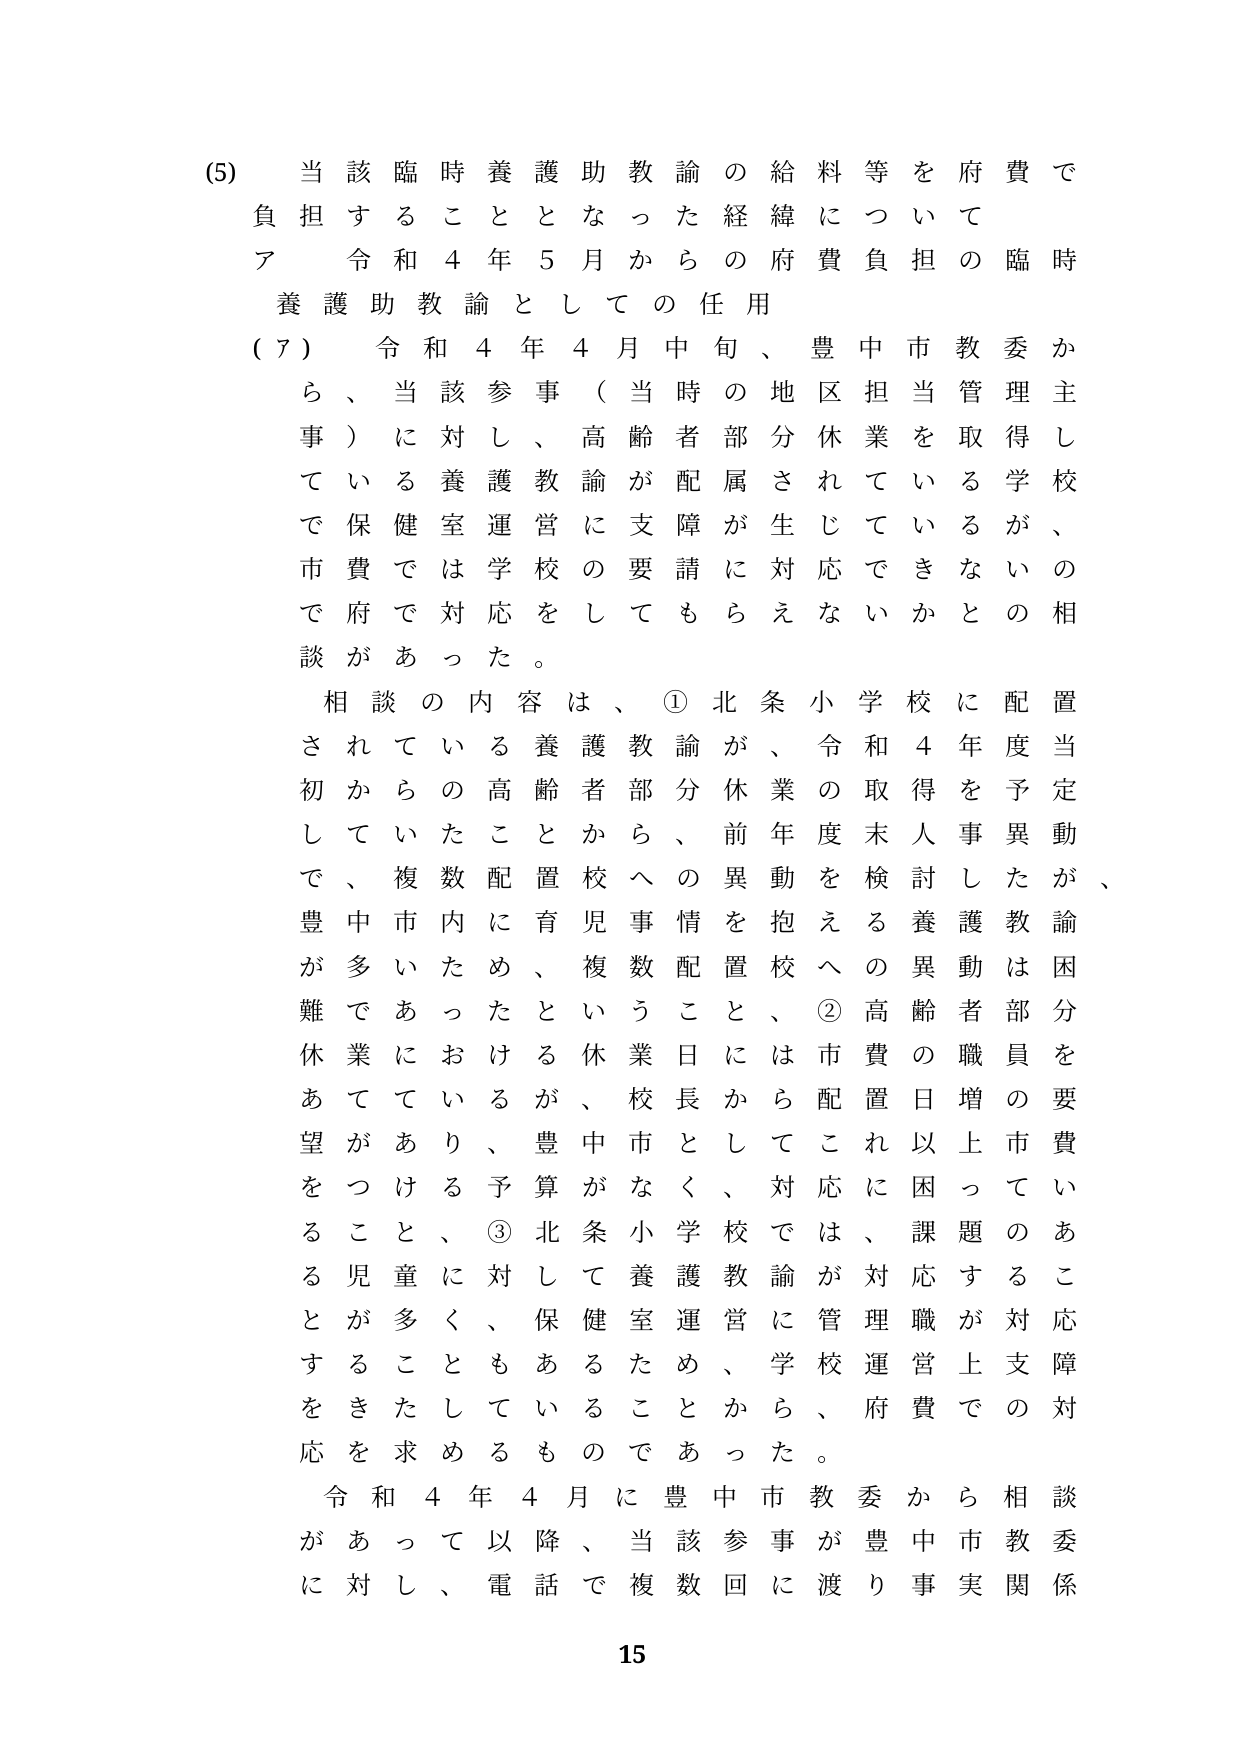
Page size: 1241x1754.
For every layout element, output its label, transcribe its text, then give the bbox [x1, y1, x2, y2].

text 相談の内容は、①北条小学校に配置されている養護教諭が、令和４年度当初からの高齢者部分休業の取得を予定していたことから、前年度末人事異動で、複数配置校への異動を検討したが、豊中市内に育児事情を抱える養護教諭が多いため、複数配置校への異動は困難であったということ、②高齢者部分休業における休業日には市費の職員をあてているが、校長から配置日増の要望があり、豊中市としてこれ以上市費をつける予算がなく、対応に困っていること、③北条小学校では、課題のある児童に対して養護教諭が対応することが多く、保健室運営に管理職が対応することもあるため、学校運営上支障をきたしていることから、府費での対応を求めるものであった。 [276, 678, 1100, 1473]
text (ｱ) 令和４年４月中旬、豊中市教委から、当該参事（当時の地区担当管理主事）に対し、高齢者部分休業を取得している養護教諭が配属されている学校で保健室運営に支障が生じているが、市費では学校の要請に対応できないので府で対応をしてもらえないかとの相談があった。 [241, 325, 1100, 678]
text ア 令和４年５月からの府費負担の臨時養護助教諭としての任用 [229, 237, 1100, 325]
subtitle (5) 当該臨時養護助教諭の給料等を府費で負担することとなった経緯について [193, 148, 1100, 237]
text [276, 1473, 1100, 1606]
